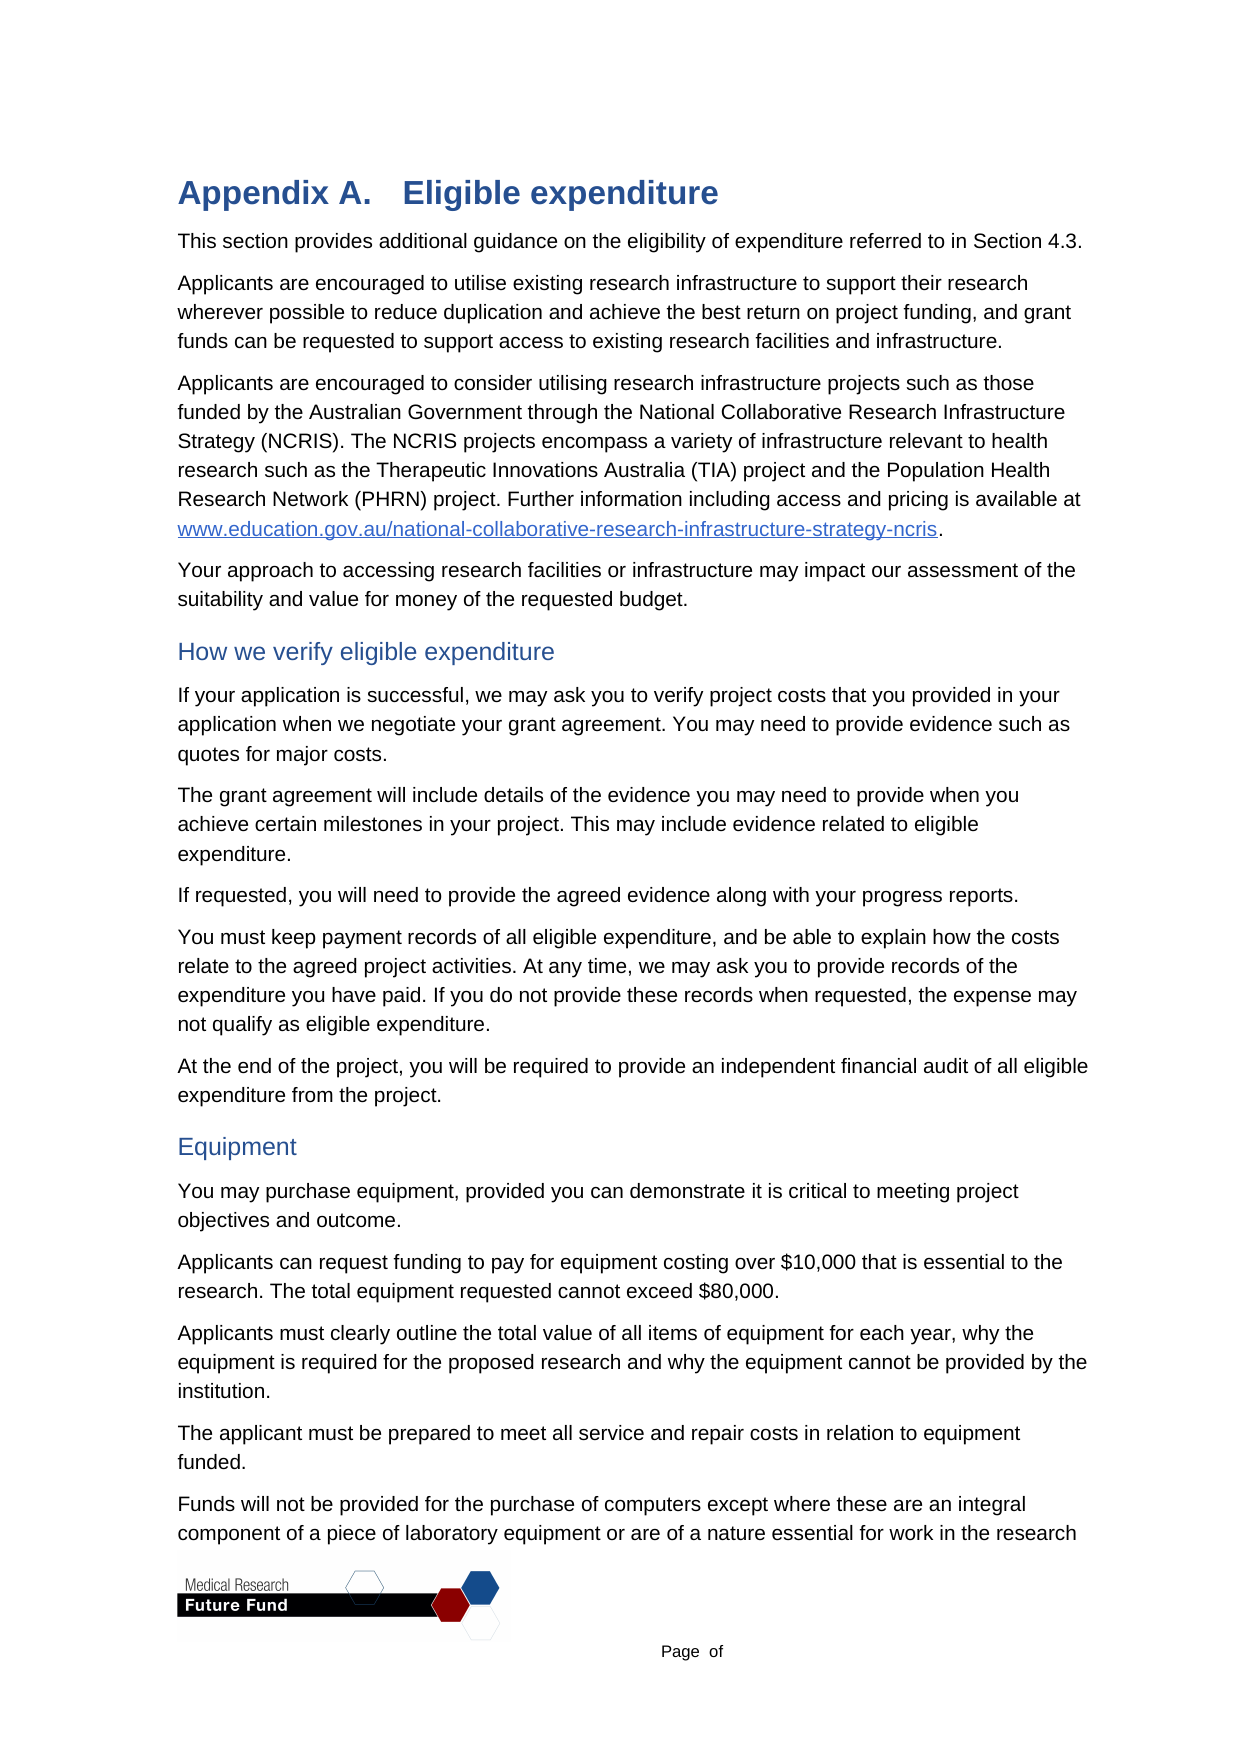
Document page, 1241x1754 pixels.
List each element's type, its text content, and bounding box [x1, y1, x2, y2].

text Applicants are encouraged to utilise existing research infrastructure to support their research wherever possible to reduce duplication and achieve the best return on project funding, and grant funds can be requested to support access to existing research facilities and infrastructure. [177, 265, 1092, 353]
text Applicants can request funding to pay for equipment costing over $10,000 that is essential to the research. The total equipment requested cannot exceed $80,000. [177, 1244, 1092, 1303]
text You may purchase equipment, provided you can demonstrate it is critical to meeting project objectives and outcome. [177, 1174, 1092, 1232]
text If requested, you will need to provide the agreed evidence along with your progress reports. [177, 878, 1092, 907]
text This section provides additional guidance on the eligibility of expenditure referred to in Section 4.3. [177, 224, 1092, 253]
text The grant agreement will include details of the evidence you may need to provide when you achieve certain milestones in your project. This may include evidence related to eligible expenditure. [177, 778, 1092, 865]
text Applicants are encouraged to consider utilising research infrastructure projects such as those funded by the Australian Government through the National Collaborative Research Infrastructure Strategy (NCRIS). The NCRIS projects encompass a variety of infrastructure relevant to health research such as the Therapeutic Innovations Australia (TIA) project and the Population Health Research Network (PHRN) project. Further information including access and pricing is available at www.education.gov.au/national-collaborative-research-infrastructure-strategy-ncris. [177, 365, 1092, 540]
subtitle How we verify eligible expenditure [177, 636, 1092, 665]
subtitle Eligible expenditure [177, 173, 1092, 211]
picture [177, 1550, 511, 1642]
text The applicant must be prepared to meet all service and repair costs in relation to equipment funded. [177, 1415, 1092, 1474]
text You must keep payment records of all eligible expenditure, and be able to explain how the costs relate to the agreed project activities. At any time, we may ask you to provide records of the expenditure you have paid. If you do not provide these records when requested, the expense may not qualify as eligible expenditure. [177, 919, 1092, 1036]
list Your approach to accessing research facilities or infrastructure may impact our assessment of the suitability and value for money of the requested budget. [177, 553, 1092, 611]
text Applicants must clearly outline the total value of all items of equipment for each year, why the equipment is required for the proposed research and why the equipment cannot be provided by the institution. [177, 1315, 1092, 1403]
text At the end of the project, you will be required to provide an independent financial audit of all eligible expenditure from the project. [177, 1049, 1092, 1107]
subtitle Equipment [177, 1132, 1092, 1161]
text If your application is successful, we may ask you to verify project costs that you provided in your application when we negotiate your grant agreement. You may need to provide evidence such as quotes for major costs. [177, 678, 1092, 765]
